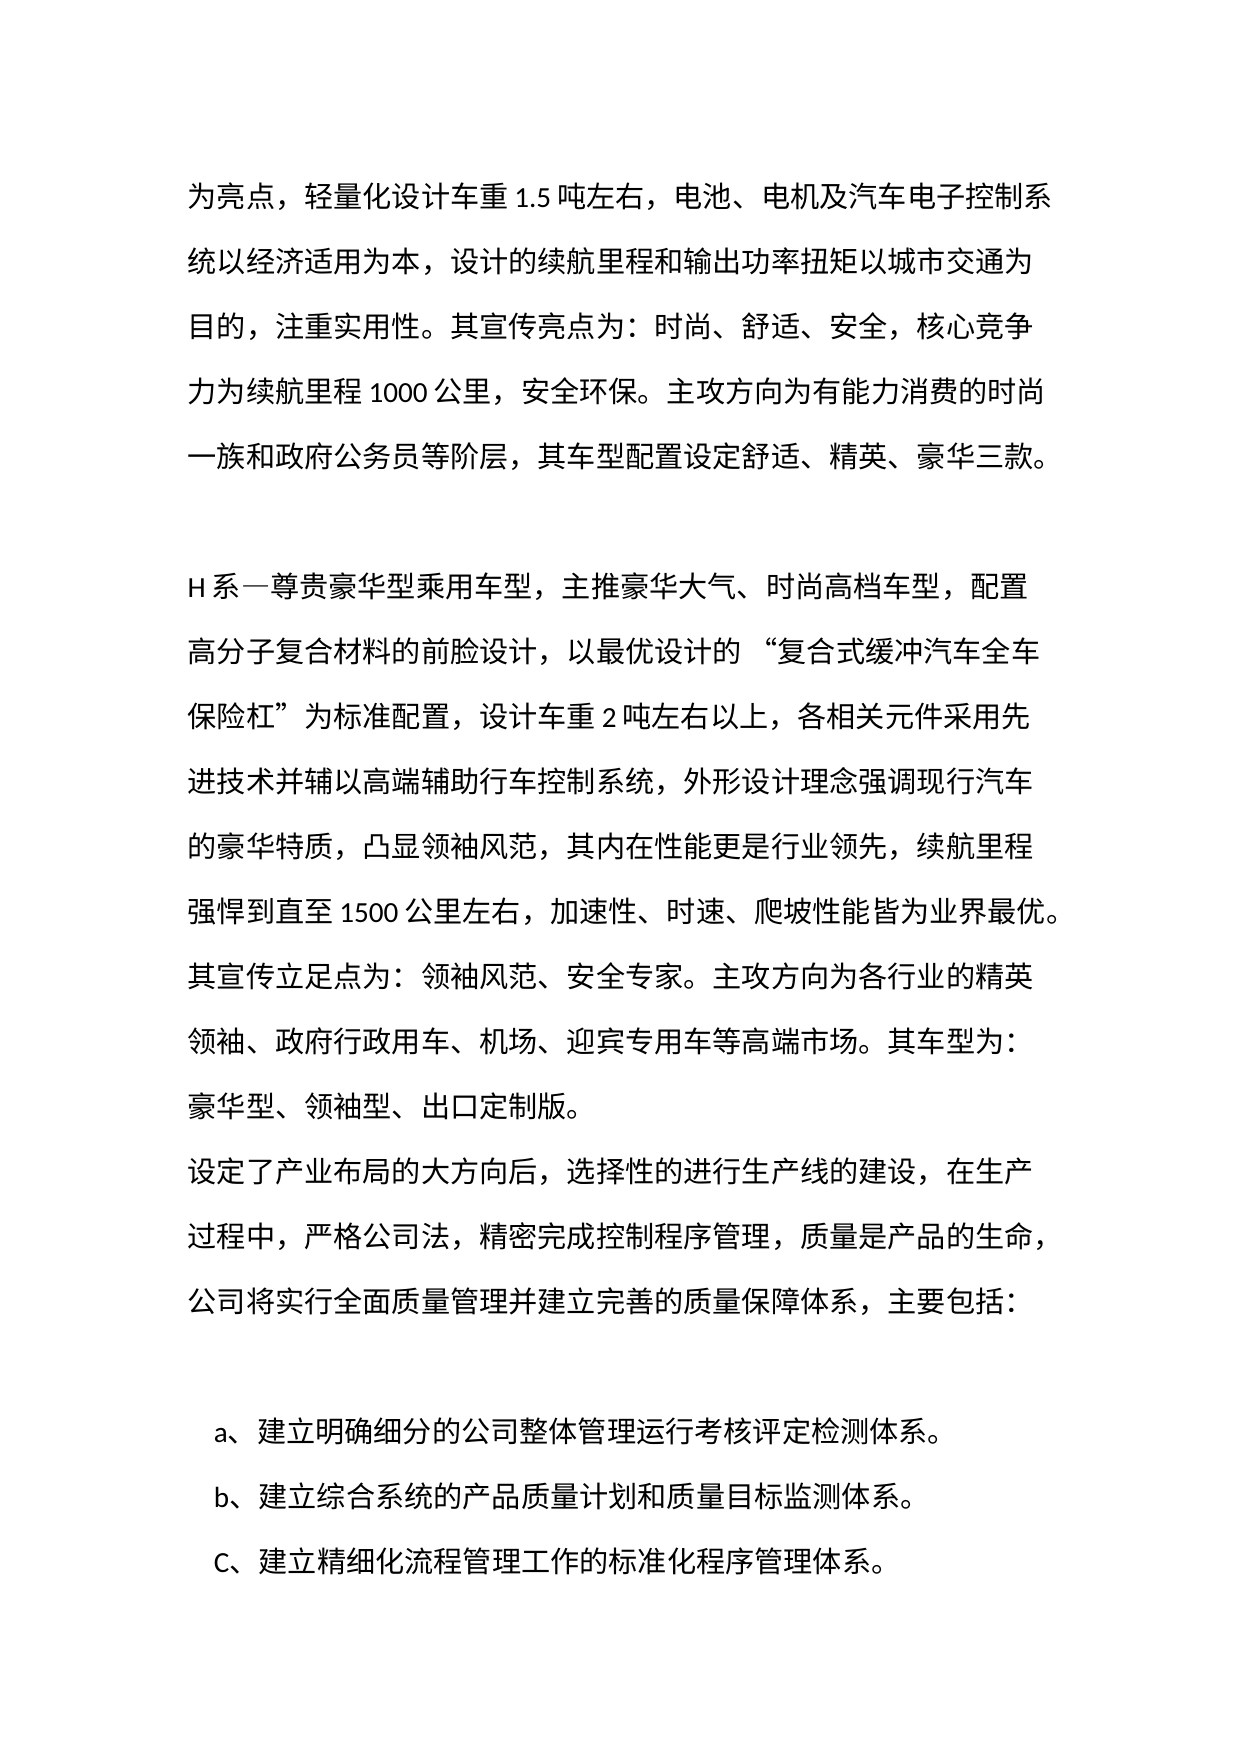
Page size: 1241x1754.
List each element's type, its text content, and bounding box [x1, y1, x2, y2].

text 设定了产业布局的大方向后，选择性的进行生产线的建设，在生产过程中，严格公司法，精密完成控制程序管理，质量是产品的生命，公司将实行全面质量管理并建立完善的质量保障体系，主要包括： [187, 1137, 1053, 1397]
text C、建立精细化流程管理工作的标准化程序管理体系。 [187, 1527, 1053, 1592]
text H系—尊贵豪华型乘用车型，主推豪华大气、时尚高档车型，配置高分子复合材料的前脸设计，以最优设计的 “复合式缓冲汽车全车保险杠”为标准配置，设计车重2吨左右以上，各相关元件采用先进技术并辅以高端辅助行车控制系统，外形设计理念强调现行汽车的豪华特质，凸显领袖风范，其内在性能更是行业领先，续航里程强悍到直至1500公里左右，加速性、时速、爬坡性能皆为业界最优。其宣传立足点为：领袖风范、安全专家。主攻方向为各行业的精英领袖、政府行政用车、机场、迎宾专用车等高端市场。其车型为：豪华型、领袖型、出口定制版。 [187, 552, 1053, 1137]
text a、建立明确细分的公司整体管理运行考核评定检测体系。 [187, 1397, 1053, 1462]
text b、建立综合系统的产品质量计划和质量目标监测体系。 [187, 1462, 1053, 1527]
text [187, 162, 1053, 552]
